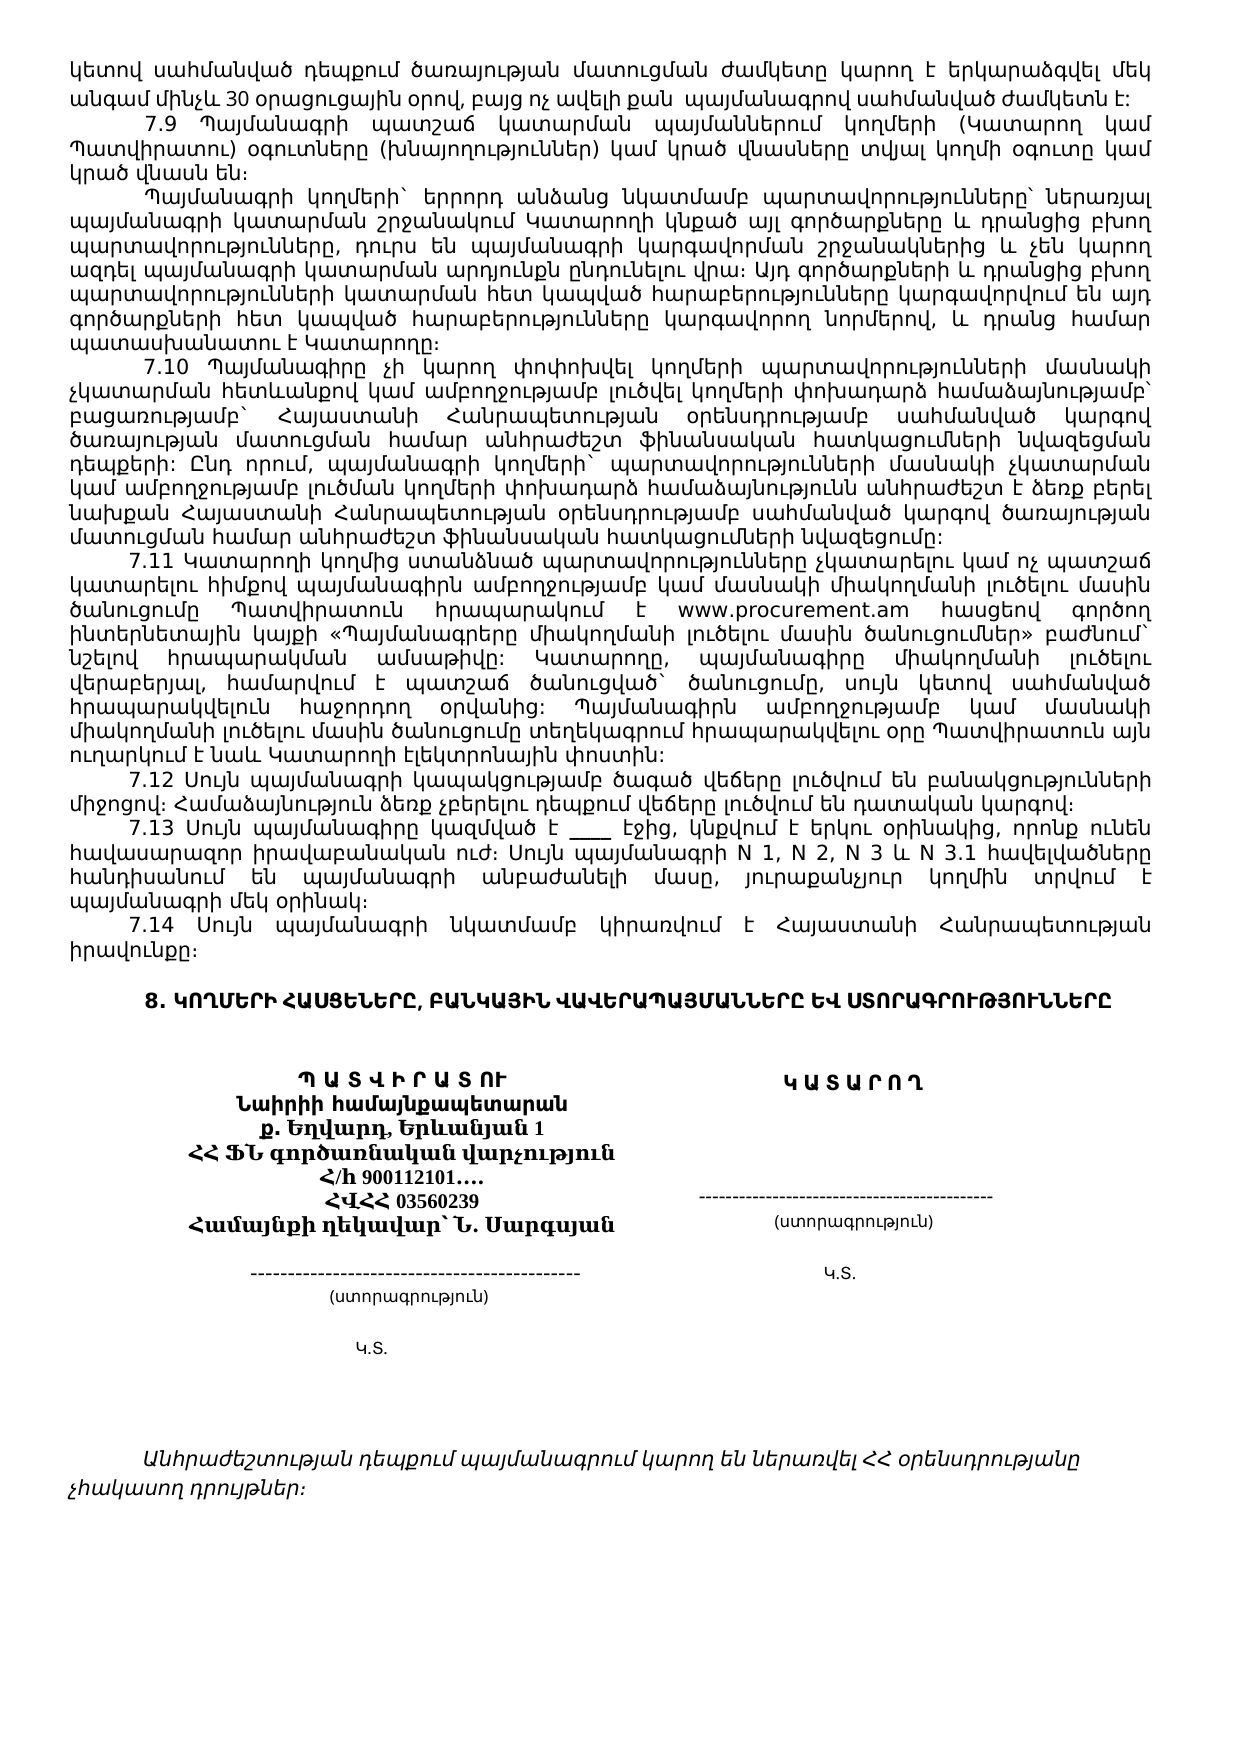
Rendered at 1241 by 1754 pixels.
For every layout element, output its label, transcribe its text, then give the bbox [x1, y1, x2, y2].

text 7.9 Պայմանագրի պատշաճ կատարման պայմաններում կողմերի (Կատարող կամ Պատվիրատու) օգուտները (խնայողություններ) կամ կրած վնասները տվյալ կողմի օգուտը կամ կրած վնասն են։ [69, 112, 1152, 185]
text 7.14 Սույն պայմանագրի նկատմամբ կիրառվում է Հայաստանի Հանրապետության իրավունքը։ [69, 913, 1152, 962]
table_header Կ Ա Տ Ա Ր Ո Ղ -------------------------------------------- (ստորագրություն) Կ.Տ. [639, 1068, 1067, 1416]
text 7.11 Կատարողի կողմից ստանձնած պարտավորությունները չկատարելու կամ ոչ պատշաճ կատարելու հիմքով պայմանագիրն ամբողջությամբ կամ մասնակի միակողմանի լուծելու մասին ծանուցումը Պատվիրատուն հրապարակում է www.procurement.am հասցեով գործող ինտերնետային կայքի «Պայմանագրերը միակողմանի լուծելու մասին ծանուցումներ» բաժնում` նշելով հրապարակման ամսաթիվը: Կատարողը, պայմանագիրը միակողմանի լուծելու վերաբերյալ, համարվում է պատշաճ ծանուցված` ծանուցումը, սույն կետով սահմանված հրապարակվելուն հաջորդող օրվանից: Պայմանագիրն ամբողջությամբ կամ մասնակի միակողմանի լուծելու մասին ծանուցումը տեղեկագրում հրապարակվելու օրը Պատվիրատուն այն ուղարկում է նաև Կատարողի էլեկտրոնային փոստին: [69, 549, 1152, 768]
text 7.12 Սույն պայմանագրի կապակցությամբ ծագած վեճերը լուծվում են բանակցությունների միջոցով։ Համաձայնություն ձեռք չբերելու դեպքում վեճերը լուծվում են դատական կարգով։ [69, 768, 1152, 816]
table_header Պ Ա Տ Վ Ի Ր Ա Տ ՈՒ Նաիրիի համայնքապետարան ք․ Եղվարդ, Երևանյան 1 ՀՀ ՖՆ գործառնական վարչություն Հ/հ 900112101․․․․ ՀՎՀՀ 03560239 Համայնքի ղեկավար՝ Ն․ Սարգսյան -------------------------------------------- (ստորագրություն) Կ.Տ. [166, 1068, 638, 1416]
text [69, 56, 1152, 112]
text 7.13 Սույն պայմանագիրը կազմված է ____ էջից, կնքվում է երկու օրինակից, որոնք ունեն հավասարազոր իրավաբանական ուժ։ Սույն պայմանագրի N 1, N 2, N 3 և N 3.1 հավելվածները հանդիսանում են պայմանագրի անբաժանելի մասը, յուրաքանչյուր կողմին տրվում է պայմանագրի մեկ օրինակ։ [69, 816, 1152, 913]
text 8. ԿՈՂՄԵՐԻ ՀԱՍՑԵՆԵՐԸ, ԲԱՆԿԱՅԻՆ ՎԱՎԵՐԱՊԱՅՄԱՆՆԵՐԸ ԵՎ ՍՏՈՐԱԳՐՈՒԹՅՈՒՆՆԵՐԸ [69, 986, 1152, 1014]
text 7.10 Պայմանագիրը չի կարող փոփոխվել կողմերի պարտավորությունների մասնակի չկատարման հետևանքով կամ ամբողջությամբ լուծվել կողմերի փոխադարձ համաձայնությամբ՝ բացառությամբ` Հայաստանի Հանրապետության օրենսդրությամբ սահմանված կարգով ծառայության մատուցման համար անհրաժեշտ ֆինանսական հատկացումների նվազեցման դեպքերի: Ընդ որում, պայմանագրի կողմերի` պարտավորությունների մասնակի չկատարման կամ ամբողջությամբ լուծման կողմերի փոխադարձ համաձայնությունն անհրաժեշտ է ձեռք բերել նախքան Հայաստանի Հանրապետության օրենսդրությամբ սահմանված կարգով ծառայության մատուցման համար անհրաժեշտ ֆինանսական հատկացումների նվազեցումը: [69, 355, 1152, 549]
text Անհրաժեշտության դեպքում պայմանագրում կարող են ներառվել ՀՀ օրենսդրությանը չհակասող դրույթներ։ [69, 1444, 1152, 1501]
text Պայմանագրի կողմերի` երրորդ անձանց նկատմամբ պարտավորությունները՝ ներառյալ պայմանագրի կատարման շրջանակում Կատարողի կնքած այլ գործարքները և դրանցից բխող պարտավորությունները, դուրս են պայմանագրի կարգավորման շրջանակներից և չեն կարող ազդել պայմանագրի կատարման արդյունքն ընդունելու վրա։ Այդ գործարքների և դրանցից բխող պարտավորությունների կատարման հետ կապված հարաբերությունները կարգավորվում են այդ գործարքների հետ կապված հարաբերությունները կարգավորող նորմերով, և դրանց համար պատասխանատու է Կատարողը։ [69, 185, 1152, 355]
